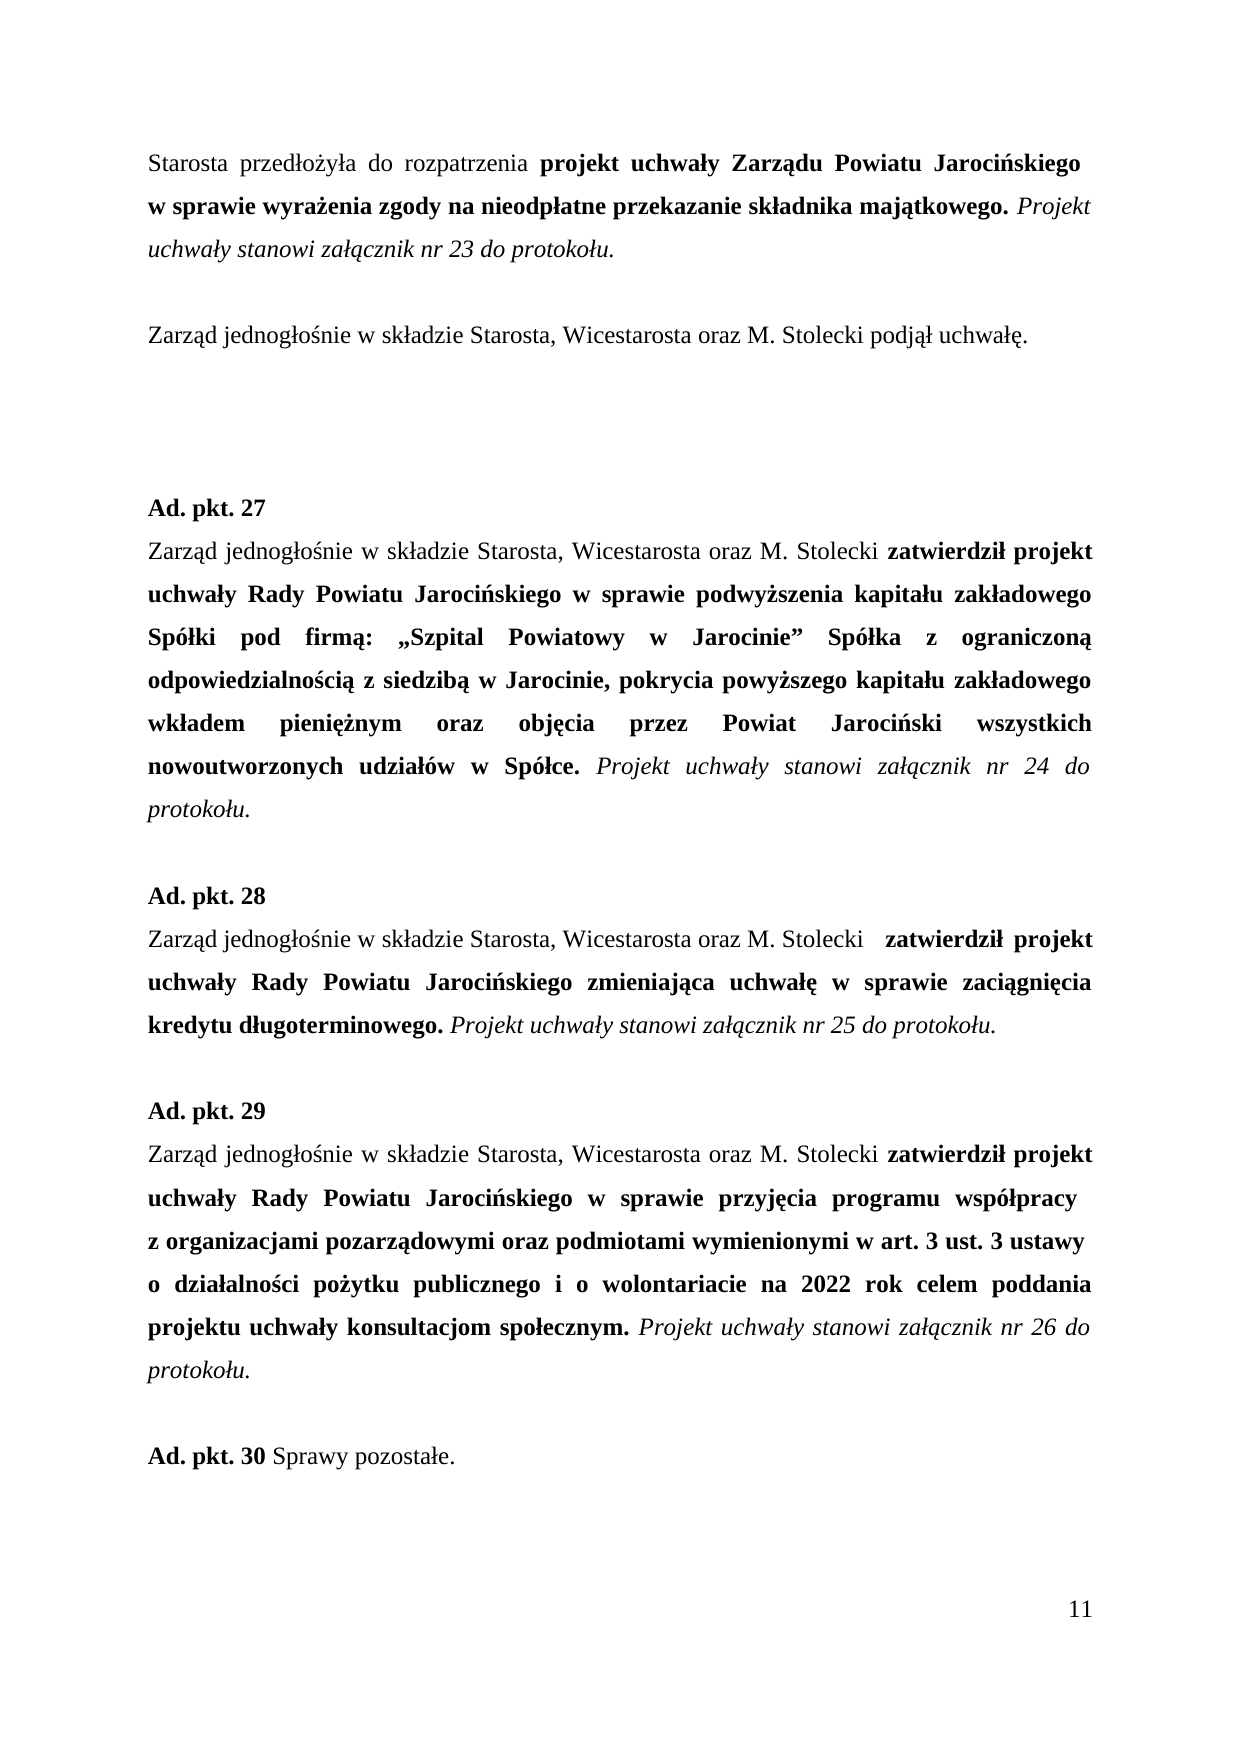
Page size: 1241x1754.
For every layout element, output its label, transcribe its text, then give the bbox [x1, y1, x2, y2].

text Zarząd jednogłośnie w składzie Starosta, Wicestarosta oraz M. Stolecki zatwierdził projekt uchwały Rady Powiatu Jarocińskiego w sprawie podwyższenia kapitału zakładowego Spółki pod firmą: „Szpital Powiatowy w Jarocinie” Spółka z ograniczoną odpowiedzialnością z siedzibą w Jarocinie, pokrycia powyższego kapitału zakładowego wkładem pieniężnym oraz objęcia przez Powiat Jarociński wszystkich nowoutworzonych udziałów w Spółce. Projekt uchwały stanowi załącznik nr 24 do protokołu. [148, 536, 1093, 823]
text Zarząd jednogłośnie w składzie Starosta, Wicestarosta oraz M. Stolecki podjął uchwałę. [148, 320, 1093, 349]
text Ad. pkt. 30 Sprawy pozostałe. [148, 1441, 1093, 1470]
text Starosta przedłożyła do rozpatrzenia projekt uchwały Zarządu Powiatu Jarocińskiego w sprawie wyrażenia zgody na nieodpłatne przekazanie składnika majątkowego. Projekt uchwały stanowi załącznik nr 23 do protokołu. [148, 148, 1093, 263]
text Ad. pkt. 28 [148, 881, 1093, 909]
text Zarząd jednogłośnie w składzie Starosta, Wicestarosta oraz M. Stolecki zatwierdził projekt uchwały Rady Powiatu Jarocińskiego zmieniająca uchwałę w sprawie zaciągnięcia kredytu długoterminowego. Projekt uchwały stanowi załącznik nr 25 do protokołu. [148, 924, 1093, 1039]
text Ad. pkt. 27 [148, 493, 1093, 521]
text Ad. pkt. 29 [148, 1096, 1093, 1125]
text Zarząd jednogłośnie w składzie Starosta, Wicestarosta oraz M. Stolecki zatwierdził projekt uchwały Rady Powiatu Jarocińskiego w sprawie przyjęcia programu współpracy z organizacjami pozarządowymi oraz podmiotami wymienionymi w art. 3 ust. 3 ustawy o działalności pożytku publicznego i o wolontariacie na 2022 rok celem poddania projektu uchwały konsultacjom społecznym. Projekt uchwały stanowi załącznik nr 26 do protokołu. [148, 1139, 1093, 1384]
